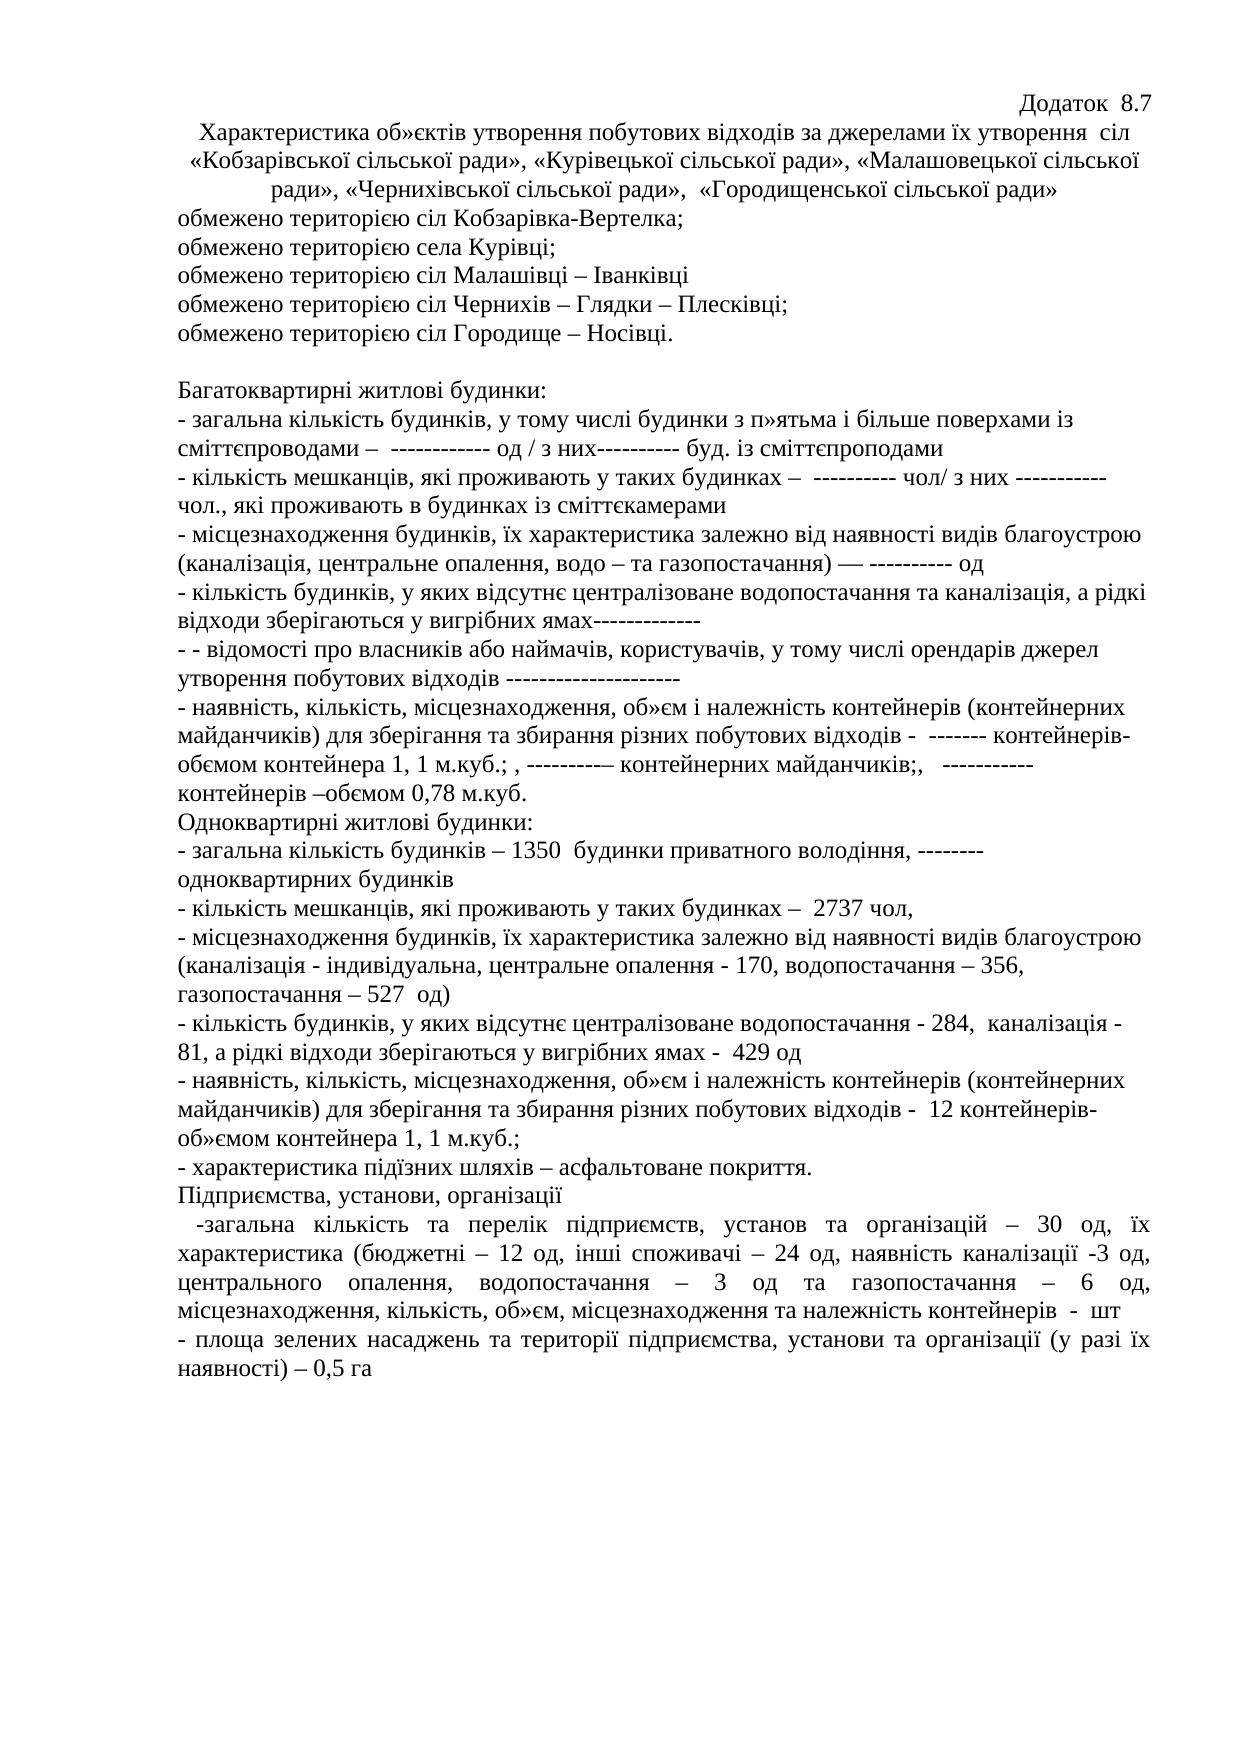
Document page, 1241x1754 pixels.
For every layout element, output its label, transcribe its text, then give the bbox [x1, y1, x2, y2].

text - площа зелених насаджень та території підприємства, установи та організації (у разі їх наявності) – 0,5 га [177, 1324, 1152, 1382]
text обмежено територією сіл Малашівці – Іванківці [177, 260, 1152, 289]
text - кількість мешканців, які проживають у таких будинках – ---------- чол/ з них -----------чол., які проживають в будинках із сміттєкамерами [177, 462, 1152, 519]
text Характеристика об»єктів утворення побутових відходів за джерелами їх утворення сіл «Кобзарівської сільської ради», «Курівецької сільської ради», «Малашовецької сільської ради», «Чернихівської сільської ради», «Городищенської сільської ради» [177, 117, 1152, 203]
text - місцезнаходження будинків, їх характеристика залежно від наявності видів благоустрою (каналізація - індивідуальна, центральне опалення - 170, водопостачання – 356, газопостачання – 527 од) [177, 922, 1152, 1008]
text Одноквартирні житлові будинки: [177, 807, 1152, 835]
text обмежено територією села Курівці; [177, 232, 1152, 260]
text - кількість будинків, у яких відсутнє централізоване водопостачання та каналізація, а рідкі відходи зберігаються у вигрібних ямах------------- [177, 577, 1152, 634]
text - кількість мешканців, які проживають у таких будинках – 2737 чол, [177, 893, 1152, 922]
text - загальна кількість будинків, у тому числі будинки з п»ятьма і більше поверхами із сміттєпроводами – ------------ од / з них---------- буд. із сміттєпроподами [177, 404, 1152, 462]
text - характеристика підїзних шляхів – асфальтоване покриття. [177, 1152, 1152, 1180]
text Багатоквартирні житлові будинки: [177, 375, 1152, 404]
text - наявність, кількість, місцезнаходження, об»єм і належність контейнерів (контейнерних майданчиків) для зберігання та збирання різних побутових відходів - ------- контейнерів-обємом контейнера 1, 1 м.куб.; , ---------– контейнерних майданчиків;, ----------- контейнерів –обємом 0,78 м.куб. [177, 692, 1152, 807]
text обмежено територією сіл Кобзарівка-Вертелка; [177, 203, 1152, 232]
text Підприємства, установи, організації [177, 1180, 1152, 1209]
text - місцезнаходження будинків, їх характеристика залежно від наявності видів благоустрою (каналізація, центральне опалення, водо – та газопостачання) –– ---------- од [177, 519, 1152, 577]
text -загальна кількість та перелік підприємств, установ та організацій – 30 од, їх характеристика (бюджетні – 12 од, інші споживачі – 24 од, наявність каналізації -3 од, центрального опалення, водопостачання – 3 од та газопостачання – 6 од, місцезнаходження, кількість, об»єм, місцезнаходження та належність контейнерів - шт [177, 1209, 1152, 1324]
text - загальна кількість будинків – 1350 будинки приватного володіння, -------- одноквартирних будинків [177, 835, 1152, 893]
text обмежено територією сіл Городище – Носівці. [177, 318, 1152, 347]
text Додаток 8.7 [177, 88, 1152, 117]
text - наявність, кількість, місцезнаходження, об»єм і належність контейнерів (контейнерних майданчиків) для зберігання та збирання різних побутових відходів - 12 контейнерів-об»ємом контейнера 1, 1 м.куб.; [177, 1065, 1152, 1152]
text - кількість будинків, у яких відсутнє централізоване водопостачання - 284, каналізація - 81, а рідкі відходи зберігаються у вигрібних ямах - 429 од [177, 1008, 1152, 1065]
text - - відомості про власників або наймачів, користувачів, у тому числі орендарів джерел утворення побутових відходів --------------------- [177, 634, 1152, 692]
text обмежено територією сіл Чернихів – Глядки – Плесківці; [177, 289, 1152, 318]
